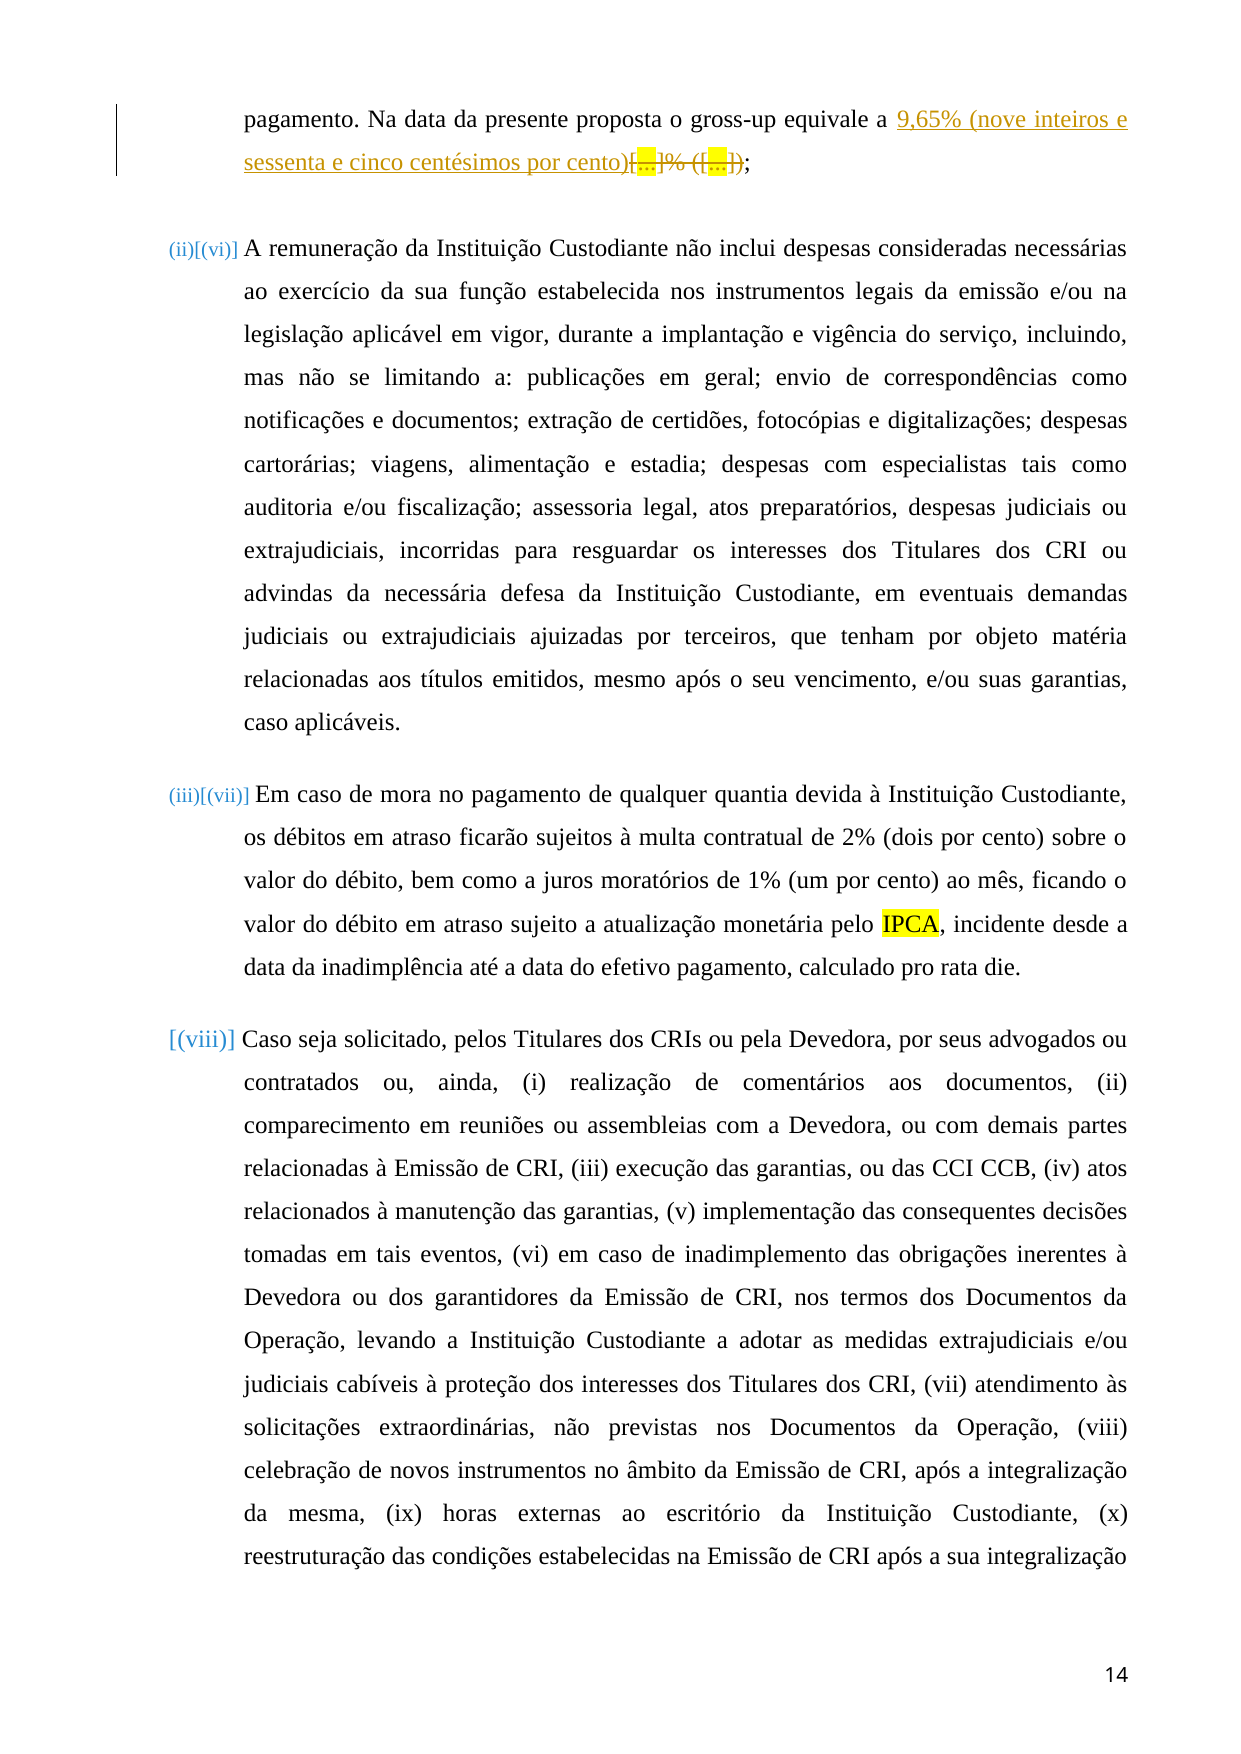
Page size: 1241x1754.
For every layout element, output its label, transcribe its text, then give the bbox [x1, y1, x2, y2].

list Em caso de mora no pagamento de qualquer quantia devida à Instituição Custodiante, os débitos em atraso ficarão sujeitos à multa contratual de 2% (dois por cento) sobre o valor do débito, bem como a juros moratórios de 1% (um por cento) ao mês, ficando o valor do débito em atraso sujeito a atualização monetária pelo IPCA, incidente desde a data da inadimplência até a data do efetivo pagamento, calculado pro rata die. [169, 779, 1128, 981]
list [169, 104, 1128, 176]
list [169, 1024, 1128, 1570]
list A remuneração da Instituição Custodiante não inclui despesas consideradas necessárias ao exercício da sua função estabelecida nos instrumentos legais da emissão e/ou na legislação aplicável em vigor, durante a implantação e vigência do serviço, incluindo, mas não se limitando a: publicações em geral; envio de correspondências como notificações e documentos; extração de certidões, fotocópias e digitalizações; despesas cartorárias; viagens, alimentação e estadia; despesas com especialistas tais como auditoria e/ou fiscalização; assessoria legal, atos preparatórios, despesas judiciais ou extrajudiciais, incorridas para resguardar os interesses dos Titulares dos CRI ou advindas da necessária defesa da Instituição Custodiante, em eventuais demandas judiciais ou extrajudiciais ajuizadas por terceiros, que tenham por objeto matéria relacionadas aos títulos emitidos, mesmo após o seu vencimento, e/ou suas garantias, caso aplicáveis. [169, 233, 1128, 736]
